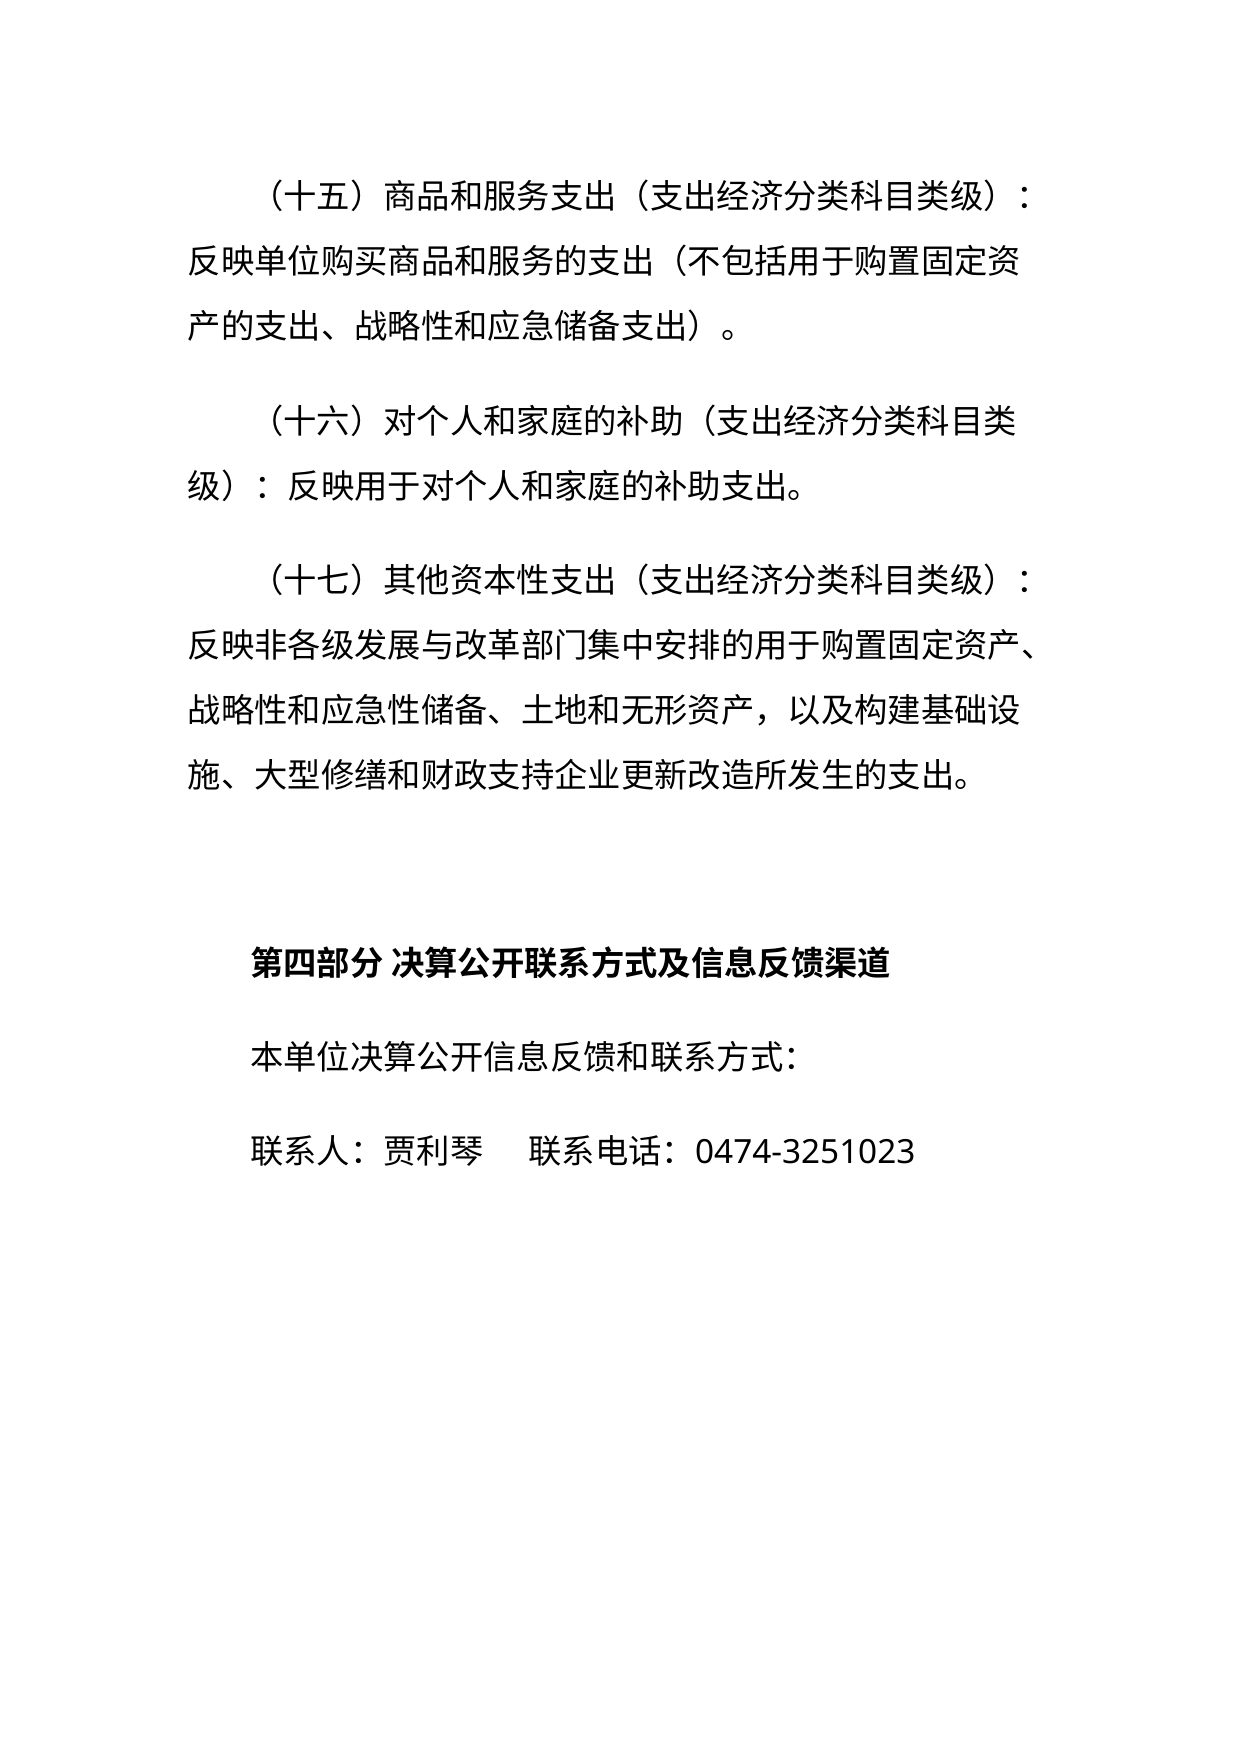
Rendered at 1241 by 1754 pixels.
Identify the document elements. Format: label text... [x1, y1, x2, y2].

text 第四部分 决算公开联系方式及信息反馈渠道 [187, 929, 1053, 994]
text （十七）其他资本性支出（支出经济分类科目类级）：反映非各级发展与改革部门集中安排的用于购置固定资产、战略性和应急性储备、土地和无形资产，以及构建基础设施、大型修缮和财政支持企业更新改造所发生的支出。 [187, 545, 1053, 805]
text （十六）对个人和家庭的补助（支出经济分类科目类级）：反映用于对个人和家庭的补助支出。 [187, 386, 1053, 516]
text 本单位决算公开信息反馈和联系方式： [187, 1023, 1053, 1088]
text 联系人：贾利琴 联系电话：0474-3251023 [187, 1117, 1053, 1182]
text （十五）商品和服务支出（支出经济分类科目类级）：反映单位购买商品和服务的支出（不包括用于购置固定资产的支出、战略性和应急储备支出）。 [187, 162, 1053, 357]
